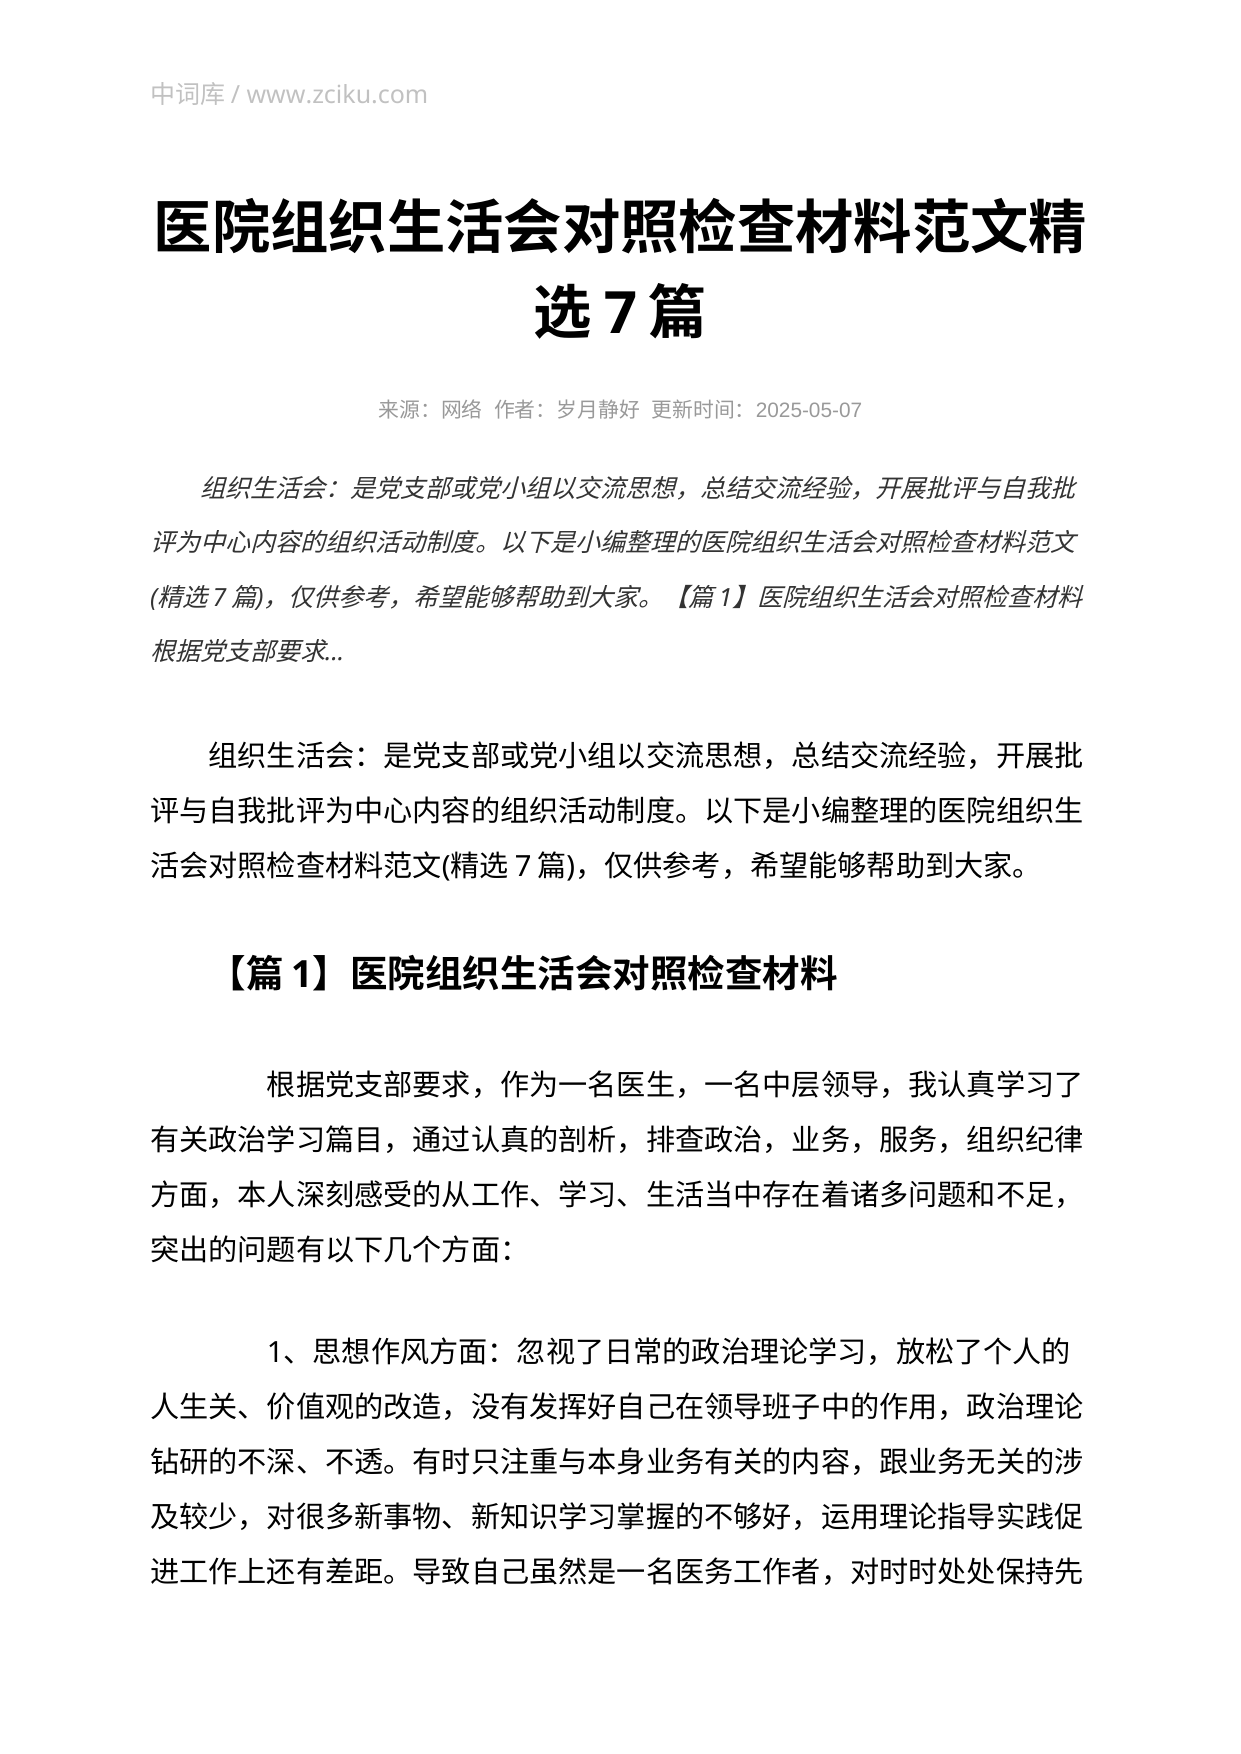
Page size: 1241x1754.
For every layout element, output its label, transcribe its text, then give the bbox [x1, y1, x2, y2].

text 组织生活会：是党支部或党小组以交流思想，总结交流经验，开展批评与自我批评为中心内容的组织活动制度。以下是小编整理的医院组织生活会对照检查材料范文(精选7篇)，仅供参考，希望能够帮助到大家。 [150, 733, 1090, 885]
text 组织生活会：是党支部或党小组以交流思想，总结交流经验，开展批评与自我批评为中心内容的组织活动制度。以下是小编整理的医院组织生活会对照检查材料范文(精选7篇)，仅供参考，希望能够帮助到大家。【篇1】医院组织生活会对照检查材料 根据党支部要求... [150, 468, 1090, 668]
text 【篇1】医院组织生活会对照检查材料 [150, 944, 1090, 999]
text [150, 1328, 1090, 1590]
text 来源：网络 作者：岁月静好 更新时间：2025-05-07 [150, 397, 1090, 421]
subtitle 医院组织生活会对照检查材料范文精选7篇 [150, 181, 1090, 351]
text 根据党支部要求，作为一名医生，一名中层领导，我认真学习了有关政治学习篇目，通过认真的剖析，排查政治，业务，服务，组织纪律方面，本人深刻感受的从工作、学习、生活当中存在着诸多问题和不足，突出的问题有以下几个方面： [150, 1062, 1090, 1269]
